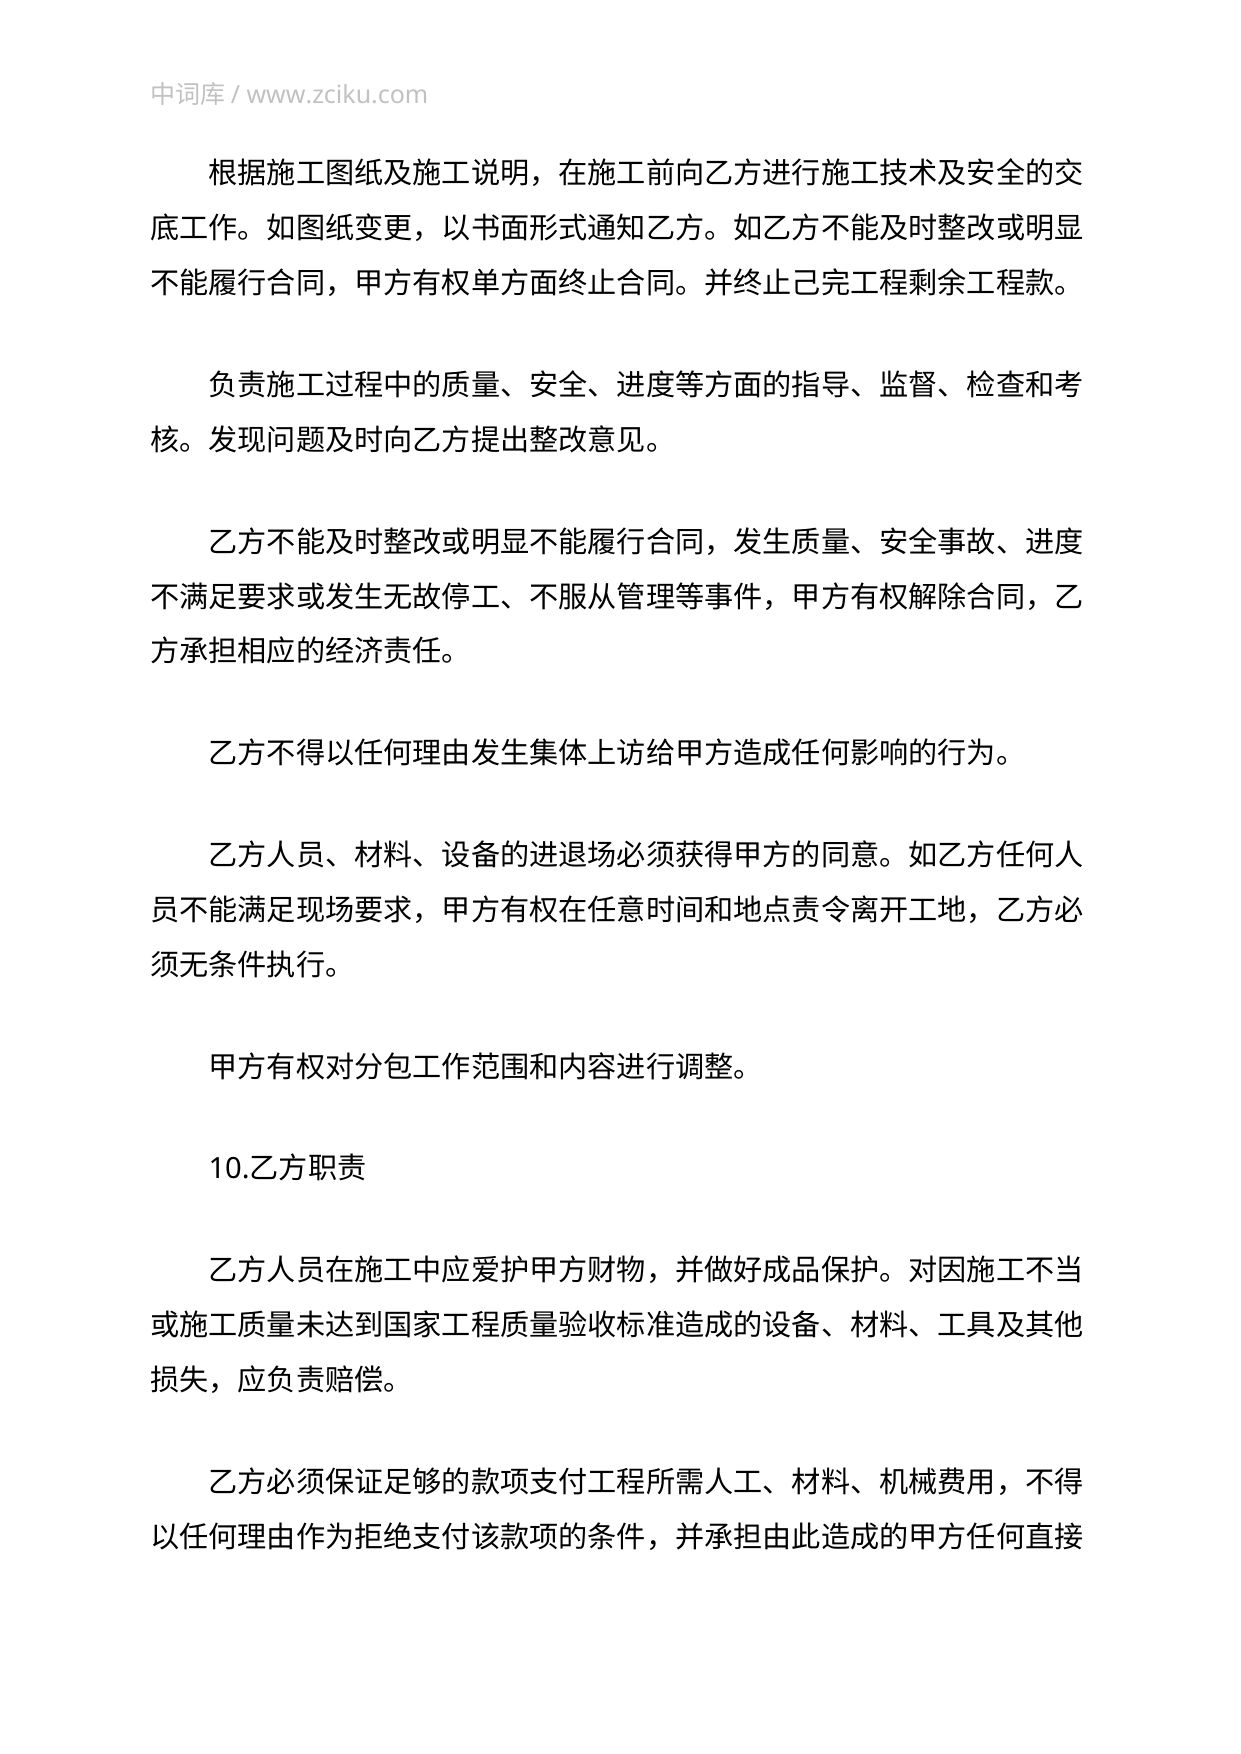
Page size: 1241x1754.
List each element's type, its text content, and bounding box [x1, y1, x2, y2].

text 甲方有权对分包工作范围和内容进行调整。 [150, 1043, 1090, 1085]
text 乙方人员、材料、设备的进退场必须获得甲方的同意。如乙方任何人员不能满足现场要求，甲方有权在任意时间和地点责令离开工地，乙方必须无条件执行。 [150, 832, 1090, 984]
text 根据施工图纸及施工说明，在施工前向乙方进行施工技术及安全的交底工作。如图纸变更，以书面形式通知乙方。如乙方不能及时整改或明显不能履行合同，甲方有权单方面终止合同。并终止己完工程剩余工程款。 [150, 150, 1090, 302]
text 乙方不得以任何理由发生集体上访给甲方造成任何影响的行为。 [150, 730, 1090, 772]
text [150, 1458, 1090, 1556]
text 10.乙方职责 [150, 1145, 1090, 1187]
text 负责施工过程中的质量、安全、进度等方面的指导、监督、检查和考核。发现问题及时向乙方提出整改意见。 [150, 362, 1090, 459]
text 乙方不能及时整改或明显不能履行合同，发生质量、安全事故、进度不满足要求或发生无故停工、不服从管理等事件，甲方有权解除合同，乙方承担相应的经济责任。 [150, 518, 1090, 670]
text 乙方人员在施工中应爱护甲方财物，并做好成品保护。对因施工不当或施工质量未达到国家工程质量验收标准造成的设备、材料、工具及其他损失，应负责赔偿。 [150, 1247, 1090, 1399]
